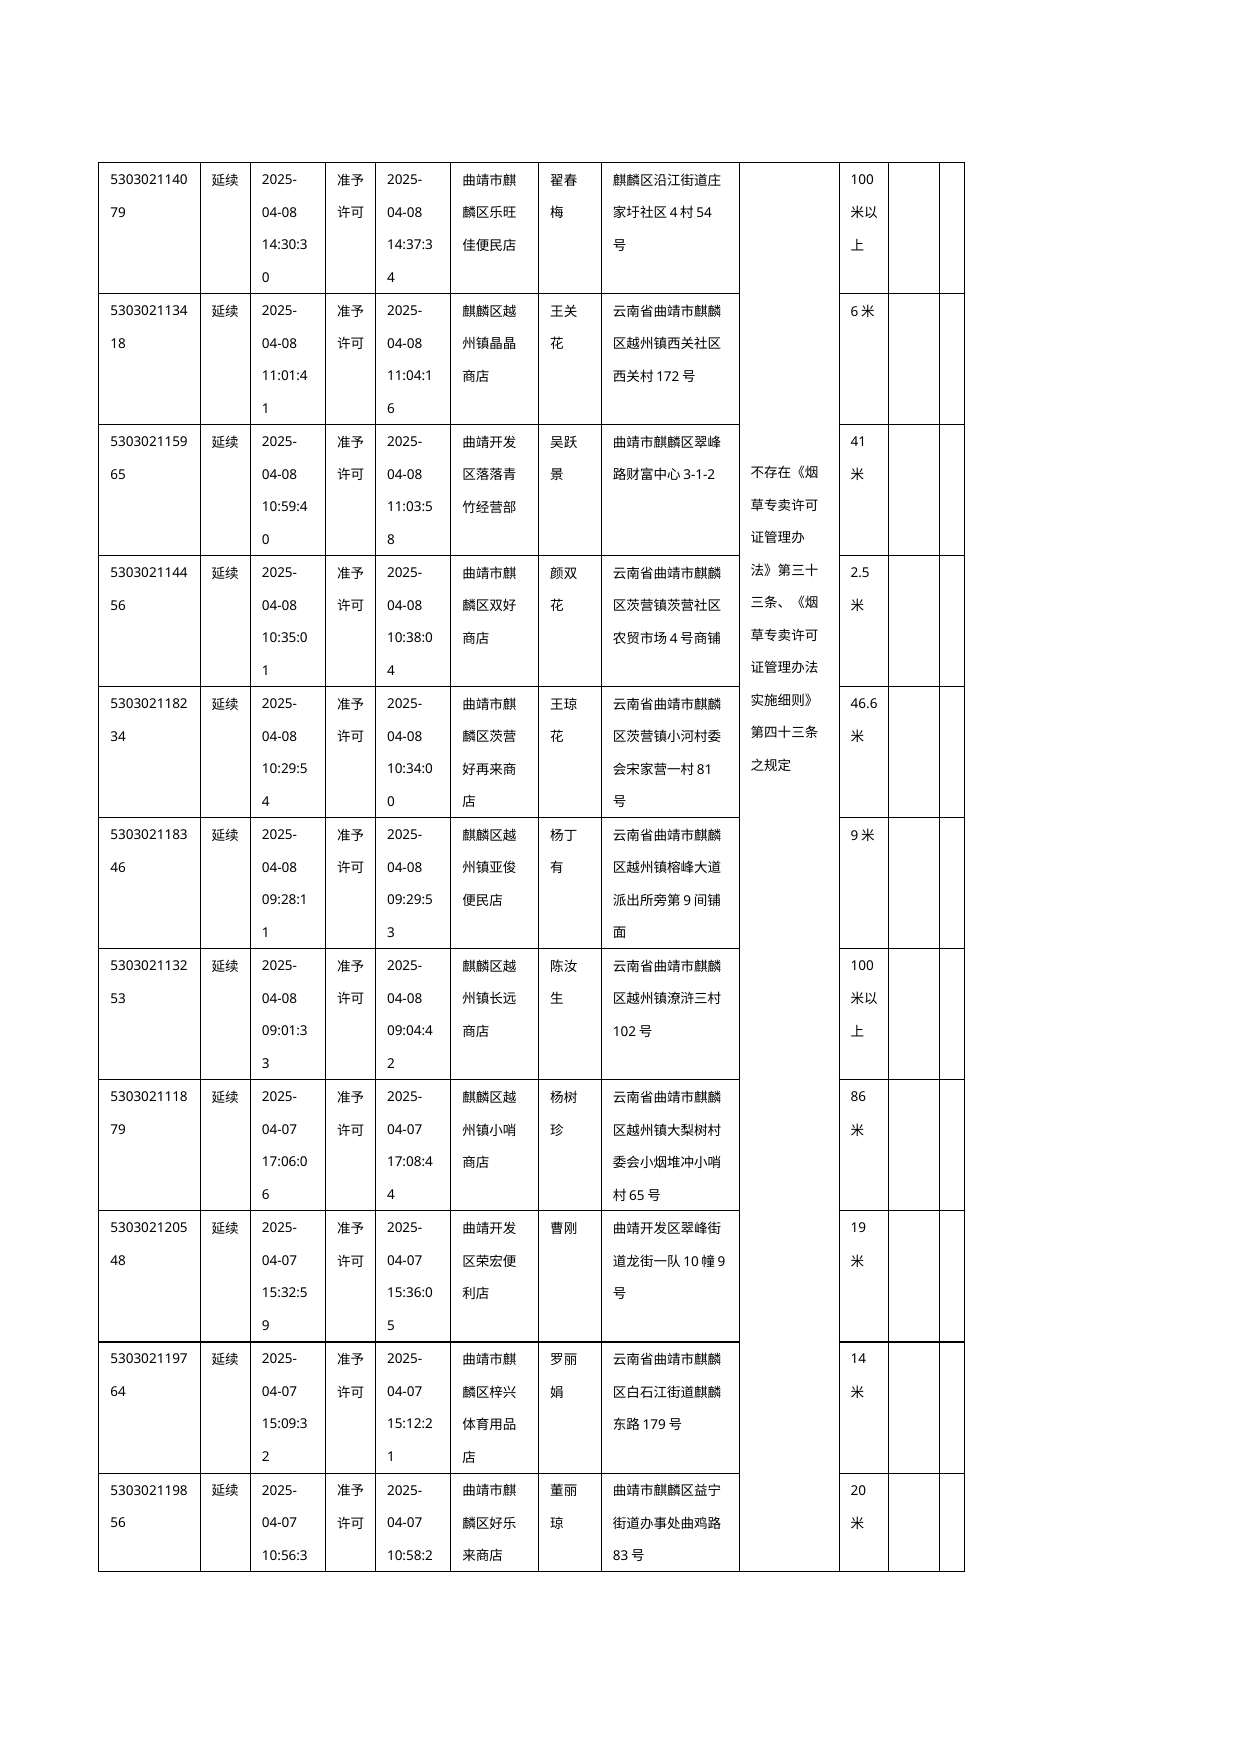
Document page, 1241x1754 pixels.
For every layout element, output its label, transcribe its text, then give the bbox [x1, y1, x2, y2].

table_cell [940, 1343, 964, 1472]
table_cell 2025-04-08 10:29:54 [251, 687, 325, 817]
table_cell 2025-04-08 11:04:16 [376, 294, 450, 424]
table_cell 2025-04-08 10:38:04 [376, 556, 450, 686]
table_cell [940, 818, 964, 948]
table_cell 2025-04-08 09:04:42 [376, 949, 450, 1079]
table_cell 2025-04-07 15:36:05 [376, 1211, 450, 1341]
table_cell 准予许可 [326, 163, 375, 293]
table_cell 530302118346 [99, 818, 200, 948]
table_cell 延续 [201, 294, 250, 424]
table_cell [889, 294, 939, 424]
table_cell 2025-04-07 15:12:21 [376, 1343, 450, 1472]
table_cell 530302119764 [99, 1343, 200, 1472]
table_cell 曲靖市麒麟区梓兴体育用品店 [451, 1343, 538, 1472]
table_cell 曲靖市麒麟区益宁街道办事处曲鸡路83号 [602, 1474, 739, 1571]
table_cell 延续 [201, 1474, 250, 1571]
table_cell 延续 [201, 949, 250, 1079]
table_cell 云南省曲靖市麒麟区越州镇榕峰大道派出所旁第9间铺面 [602, 818, 739, 948]
table_cell [889, 1080, 939, 1210]
table_cell 麒麟区越州镇小哨商店 [451, 1080, 538, 1210]
table_cell [889, 1474, 939, 1571]
table_cell 云南省曲靖市麒麟区茨营镇小河村委会宋家营一村81号 [602, 687, 739, 817]
table_cell [940, 556, 964, 686]
table_cell 2025-04-08 14:37:34 [376, 163, 450, 293]
table_cell 王关花 [539, 294, 601, 424]
table_cell 延续 [201, 687, 250, 817]
table_cell 延续 [201, 163, 250, 293]
table_cell 2025-04-07 10:56:30 [251, 1474, 325, 1571]
table_cell 2025-04-07 17:06:06 [251, 1080, 325, 1210]
table_cell 2025-04-08 10:34:00 [376, 687, 450, 817]
table_cell [940, 163, 964, 293]
table_cell 530302115965 [99, 425, 200, 555]
table_cell 曲靖市麒麟区翠峰路财富中心3-1-2 [602, 425, 739, 555]
table_cell 2025-04-07 15:32:59 [251, 1211, 325, 1341]
table_cell 准予许可 [326, 556, 375, 686]
table_cell 530302120548 [99, 1211, 200, 1341]
table_cell 云南省曲靖市麒麟区越州镇西关社区西关村172号 [602, 294, 739, 424]
table_cell 20米 [840, 1474, 888, 1571]
table_cell [940, 1080, 964, 1210]
table_cell 530302118234 [99, 687, 200, 817]
table_cell [940, 949, 964, 1079]
table_cell 准予许可 [326, 425, 375, 555]
table_cell 2025-04-08 09:28:11 [251, 818, 325, 948]
table_cell 2025-04-08 14:30:30 [251, 163, 325, 293]
table_cell 2025-04-08 09:01:33 [251, 949, 325, 1079]
table_cell [940, 687, 964, 817]
table_cell [940, 425, 964, 555]
table_cell [940, 1474, 964, 1571]
table_cell 延续 [201, 818, 250, 948]
table_cell 杨树珍 [539, 1080, 601, 1210]
table_cell [889, 818, 939, 948]
table_cell [889, 1343, 939, 1472]
table_cell 2025-04-08 11:03:58 [376, 425, 450, 555]
table_cell 2025-04-08 11:01:41 [251, 294, 325, 424]
table_cell 董丽琼 [539, 1474, 601, 1571]
table_cell 曲靖市麒麟区双好商店 [451, 556, 538, 686]
table_cell 罗丽娟 [539, 1343, 601, 1472]
table_cell 吴跃景 [539, 425, 601, 555]
table_cell 翟春梅 [539, 163, 601, 293]
table_cell 530302111879 [99, 1080, 200, 1210]
table_cell 准予许可 [326, 294, 375, 424]
table_cell 杨丁有 [539, 818, 601, 948]
table_cell 530302113418 [99, 294, 200, 424]
table_cell 延续 [201, 1080, 250, 1210]
table_cell 准予许可 [326, 1211, 375, 1341]
table_cell 曲靖市麒麟区乐旺佳便民店 [451, 163, 538, 293]
table_cell 曲靖开发区荣宏便利店 [451, 1211, 538, 1341]
table_cell 准予许可 [326, 1080, 375, 1210]
table_cell 准予许可 [326, 1474, 375, 1571]
table_cell 41米 [840, 425, 888, 555]
table_cell 准予许可 [326, 949, 375, 1079]
table_cell 19米 [840, 1211, 888, 1341]
table_cell 准予许可 [326, 687, 375, 817]
table_cell 曲靖市麒麟区茨营好再来商店 [451, 687, 538, 817]
table_cell 陈汝生 [539, 949, 601, 1079]
table_cell 准予许可 [326, 818, 375, 948]
table_cell 云南省曲靖市麒麟区茨营镇茨营社区农贸市场4号商铺 [602, 556, 739, 686]
table_cell 曹刚 [539, 1211, 601, 1341]
table_cell [889, 556, 939, 686]
table_cell 麒麟区沿江街道庄家圩社区4村54号 [602, 163, 739, 293]
table_cell [889, 425, 939, 555]
table_cell 延续 [201, 1211, 250, 1341]
table_cell 曲靖开发区落落青竹经营部 [451, 425, 538, 555]
table_cell 2.5米 [840, 556, 888, 686]
table_cell 86米 [840, 1080, 888, 1210]
table_cell 9米 [840, 818, 888, 948]
table_cell 准予许可 [326, 1343, 375, 1472]
table_cell [940, 1211, 964, 1341]
table_cell [889, 687, 939, 817]
table_cell 2025-04-07 10:58:21 [376, 1474, 450, 1571]
table_cell 麒麟区越州镇亚俊便民店 [451, 818, 538, 948]
table_cell 2025-04-07 17:08:44 [376, 1080, 450, 1210]
table_cell [940, 294, 964, 424]
table_cell 14米 [840, 1343, 888, 1472]
table_cell 颜双花 [539, 556, 601, 686]
table_cell 云南省曲靖市麒麟区白石江街道麒麟东路179号 [602, 1343, 739, 1472]
table_cell 麒麟区越州镇晶晶商店 [451, 294, 538, 424]
table_cell 530302113253 [99, 949, 200, 1079]
table_cell 2025-04-08 10:35:01 [251, 556, 325, 686]
table_cell 延续 [201, 556, 250, 686]
table_cell 530302119856 [99, 1474, 200, 1571]
table_cell 2025-04-08 09:29:53 [376, 818, 450, 948]
table_cell 46.6米 [840, 687, 888, 817]
table_cell 云南省曲靖市麒麟区越州镇潦浒三村102号 [602, 949, 739, 1079]
table_cell 100米以上 [840, 163, 888, 293]
table_cell 麒麟区越州镇长远商店 [451, 949, 538, 1079]
table_cell 530302114456 [99, 556, 200, 686]
table_cell 云南省曲靖市麒麟区越州镇大梨树村委会小烟堆冲小哨村65号 [602, 1080, 739, 1210]
table_cell 王琼花 [539, 687, 601, 817]
table_cell 2025-04-08 10:59:40 [251, 425, 325, 555]
table_cell [889, 1211, 939, 1341]
table_cell [889, 949, 939, 1079]
table_cell 100米以上 [840, 949, 888, 1079]
table_cell 曲靖开发区翠峰街道龙街一队10幢9号 [602, 1211, 739, 1341]
table_cell 延续 [201, 425, 250, 555]
table_cell 曲靖市麒麟区好乐来商店 [451, 1474, 538, 1571]
table_cell 6米 [840, 294, 888, 424]
table_cell 2025-04-07 15:09:32 [251, 1343, 325, 1472]
table_cell [889, 163, 939, 293]
table_cell 530302114079 [99, 163, 200, 293]
table_cell 延续 [201, 1343, 250, 1472]
